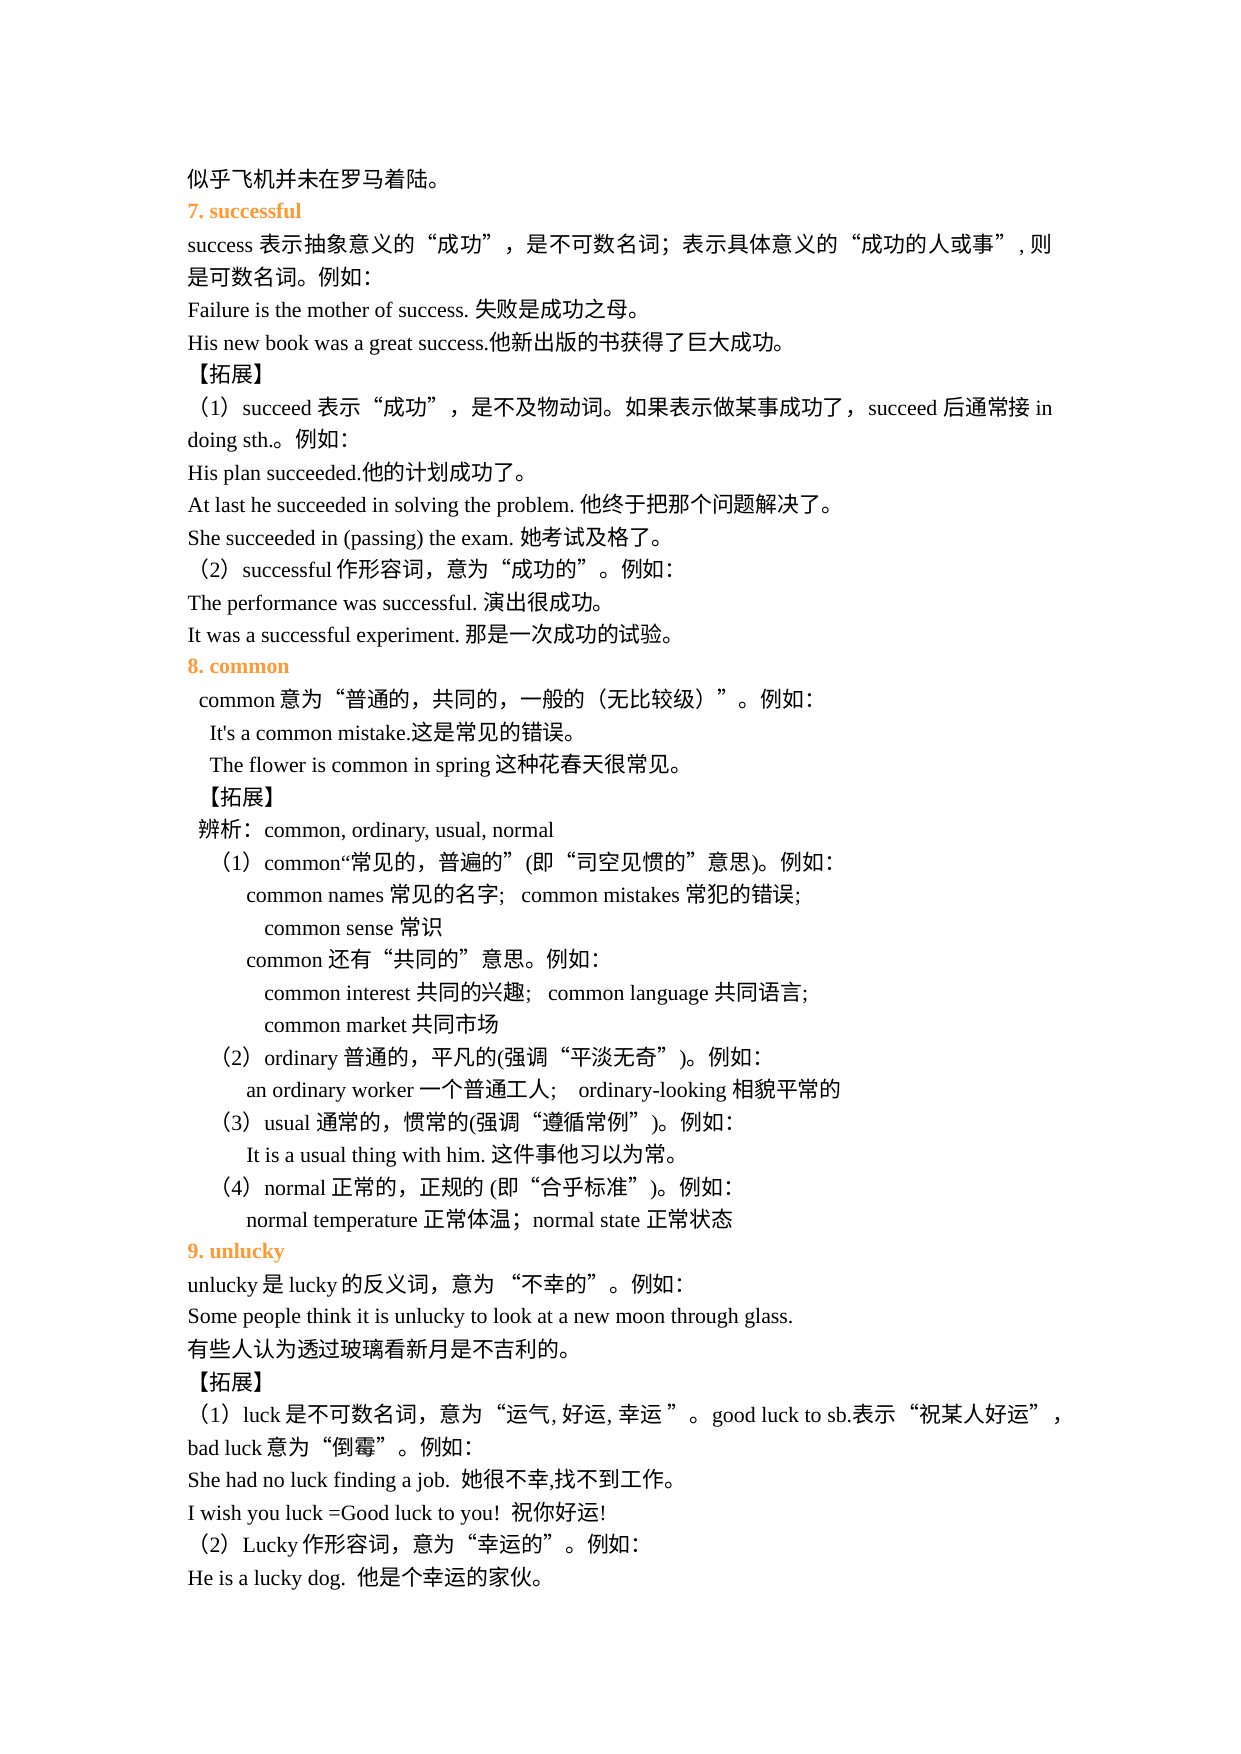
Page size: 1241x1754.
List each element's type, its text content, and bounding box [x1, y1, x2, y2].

text His plan succeeded.他的计划成功了。 [187, 454, 1053, 487]
text 【拓展】 [187, 357, 1053, 389]
text common意为“普通的，共同的，一般的（无比较级）”。例如： It's a common mistake.这是常见的错误。 The flower is common in spring这种花春天很常见。 [187, 682, 1053, 779]
text common market共同市场 （2）ordinary 普通的，平凡的(强调“平淡无奇”)。例如： an ordinary worker 一个普通工人; ordinary-looking 相貌平常的 （3）usual 通常的，惯常的(强调“遵循常例”)。例如： It is a usual thing with him. 这件事他习以为常。 （4）normal 正常的，正规的 (即“合乎标准”)。例如： normal temperature 正常体温；normal state 正常状态 [187, 1007, 1053, 1234]
text I wish you luck =Good luck to you! 祝你好运! [187, 1494, 1053, 1527]
text 辨析：common, ordinary, usual, normal （1）common“常见的，普遍的”(即“司空见惯的”意思)。例如： common names 常见的名字; common mistakes 常犯的错误; [187, 812, 1053, 909]
text His new book was a great success.他新出版的书获得了巨大成功。 [187, 324, 1053, 357]
text （1）luck是不可数名词，意为“运气, 好运, 幸运 ”。good luck to sb.表示“祝某人好运”，bad luck意为“倒霉”。例如： [187, 1397, 1053, 1462]
text 【拓展】 [187, 1364, 1053, 1397]
text She had no luck finding a job. 她很不幸,找不到工作。 [187, 1462, 1053, 1494]
text 8. common [187, 649, 1053, 682]
text success 表示抽象意义的“成功”，是不可数名词；表示具体意义的“成功的人或事”, 则是可数名词。例如： [187, 227, 1053, 292]
text 似乎飞机并未在罗马着陆。 [187, 162, 1053, 194]
text 9. unlucky [187, 1234, 1053, 1267]
text （1）succeed 表示“成功”，是不及物动词。如果表示做某事成功了，succeed 后通常接in doing sth.。例如： [187, 389, 1053, 454]
text Some people think it is unlucky to look at a new moon through glass. [187, 1299, 1053, 1332]
text 7. successful [187, 194, 1053, 227]
text 【拓展】 [187, 779, 1053, 812]
text unlucky是lucky的反义词，意为 “不幸的”。例如： [187, 1267, 1053, 1299]
text He is a lucky dog. 他是个幸运的家伙。 [187, 1559, 1053, 1592]
text （2）Lucky作形容词，意为“幸运的”。例如： [187, 1527, 1053, 1559]
text The performance was successful. 演出很成功。 [187, 584, 1053, 617]
text It was a successful experiment. 那是一次成功的试验。 [187, 617, 1053, 649]
text Failure is the mother of success. 失败是成功之母。 [187, 292, 1053, 324]
text （2）successful作形容词，意为“成功的”。例如： [187, 552, 1053, 584]
text 有些人认为透过玻璃看新月是不吉利的。 [187, 1332, 1053, 1364]
text common interest 共同的兴趣; common language 共同语言; [187, 974, 1053, 1007]
text At last he succeeded in solving the problem. 他终于把那个问题解决了。 [187, 487, 1053, 519]
text common sense 常识 common 还有“共同的”意思。例如： [187, 909, 1053, 974]
text She succeeded in (passing) the exam. 她考试及格了。 [187, 519, 1053, 552]
